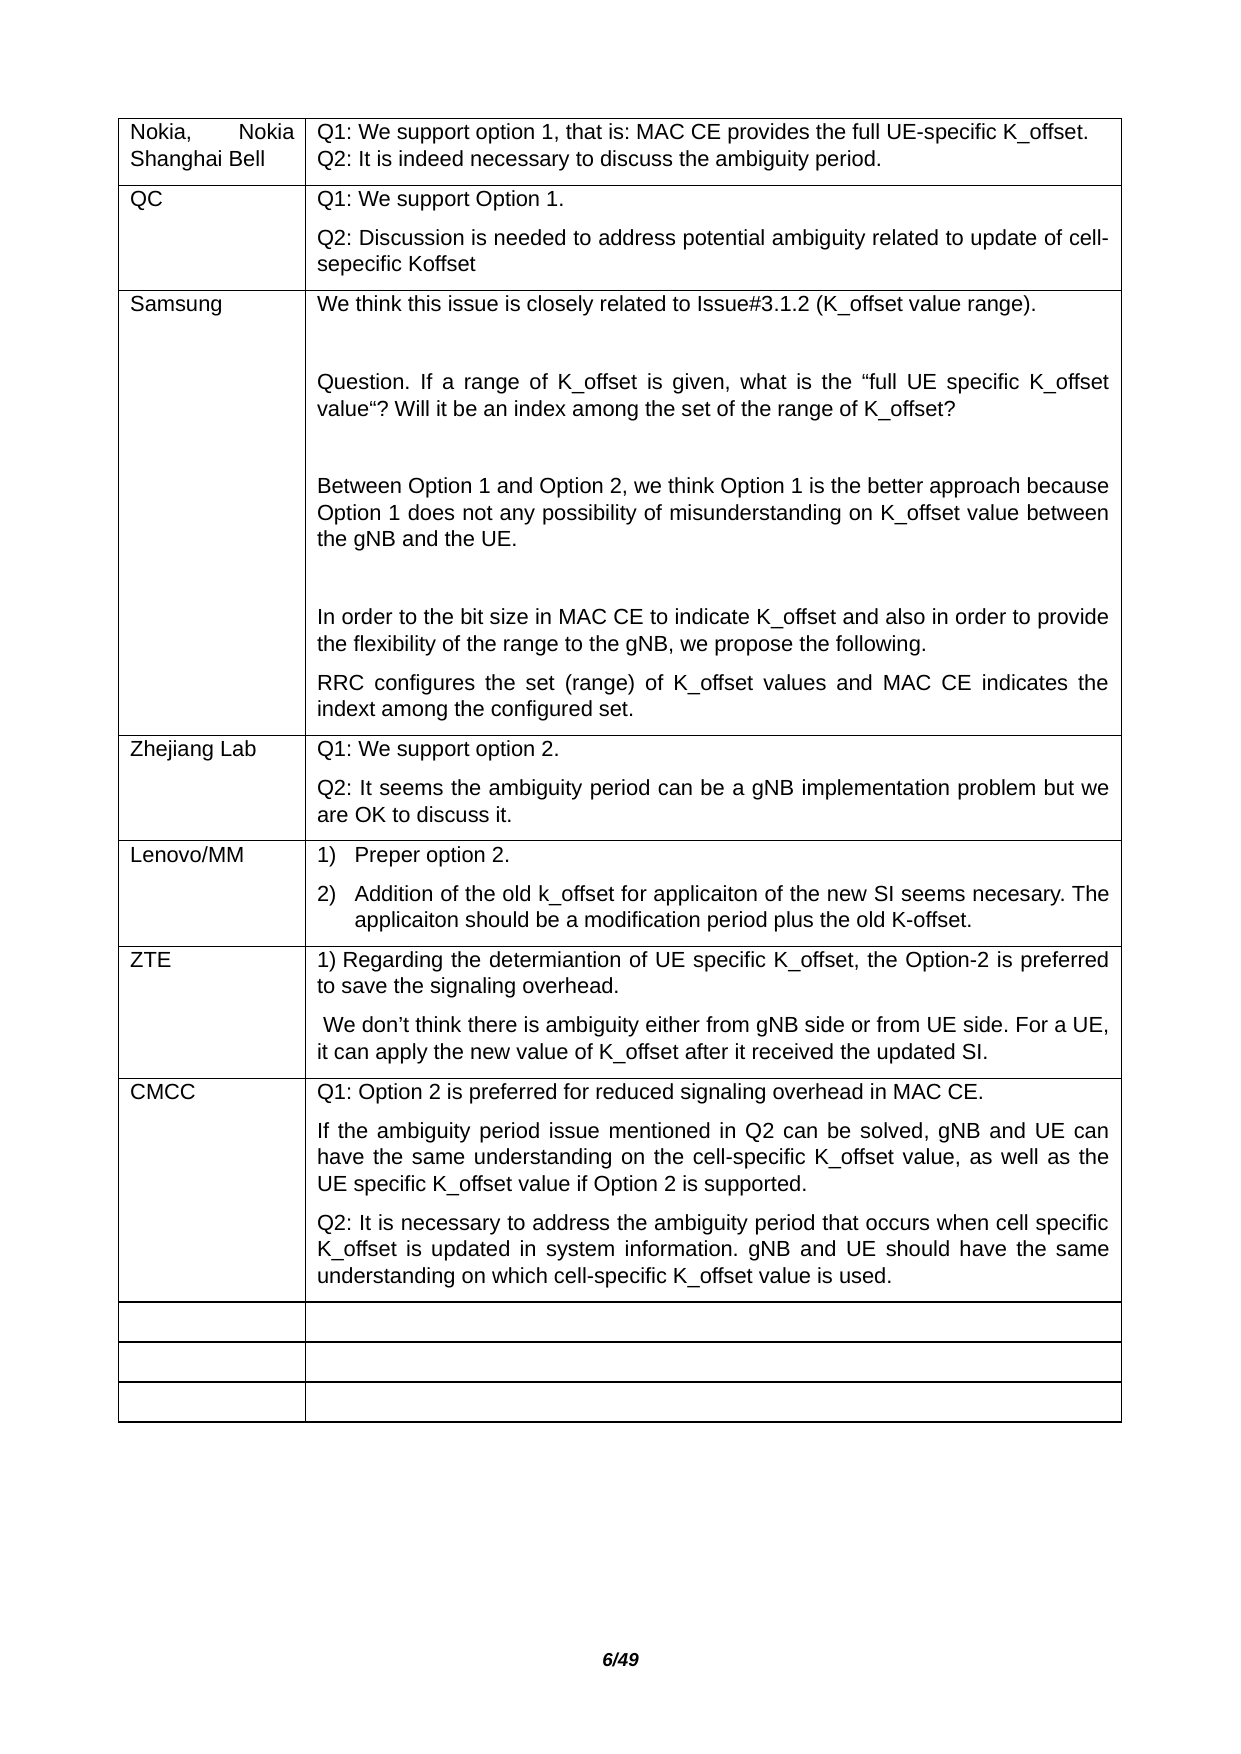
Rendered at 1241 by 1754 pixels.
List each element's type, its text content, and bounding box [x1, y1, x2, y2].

table_cell QC [119, 186, 305, 290]
table_cell CMCC [119, 1079, 305, 1301]
table_cell Lenovo/MM [119, 841, 305, 946]
table_cell Zhejiang Lab [119, 736, 305, 840]
table_cell We think this issue is closely related to Issue#3.1.2 (K_offset value range). Question. If a range of K_offset is given, what is the “full UE specific K_offset value“? Will it be an index among the set of the range of K_offset? Between Option 1 and Option 2, we think Option 1 is the better approach because Option 1 does not any possibility of misunderstanding on K_offset value between the gNB and the UE. In order to the bit size in MAC CE to indicate K_offset and also in order to provide the flexibility of the range to the gNB, we propose the following. RRC configures the set (range) of K_offset values and MAC CE indicates the indext among the configured set. [306, 291, 1121, 735]
table_cell [119, 1383, 305, 1421]
table_cell Q1: We support Option 1. Q2: Discussion is needed to address potential ambiguity related to update of cell-sepecific Koffset [306, 186, 1121, 290]
table_cell Regarding the determiantion of UE specific K_offset, the Option-2 is preferred to save the signaling overhead. We don’t think there is ambiguity either from gNB side or from UE side. For a UE, it can apply the new value of K_offset after it received the updated SI. [306, 947, 1121, 1078]
table_cell [306, 1383, 1121, 1421]
table_cell Q1: We support option 1, that is: MAC CE provides the full UE-specific K_offset. Q2: It is indeed necessary to discuss the ambiguity period. [306, 119, 1121, 184]
table_cell [119, 1303, 305, 1341]
table_cell Q1: We support option 2. Q2: It seems the ambiguity period can be a gNB implementation problem but we are OK to discuss it. [306, 736, 1121, 840]
table_cell [119, 1343, 305, 1381]
table_cell Nokia, Nokia Shanghai Bell [119, 119, 305, 184]
table_cell Q1: Option 2 is preferred for reduced signaling overhead in MAC CE. If the ambiguity period issue mentioned in Q2 can be solved, gNB and UE can have the same understanding on the cell-specific K_offset value, as well as the UE specific K_offset value if Option 2 is supported. Q2: It is necessary to address the ambiguity period that occurs when cell specific K_offset is updated in system information. gNB and UE should have the same understanding on which cell-specific K_offset value is used. [306, 1079, 1121, 1301]
table_cell Samsung [119, 291, 305, 735]
table_cell ZTE [119, 947, 305, 1078]
table_cell [306, 1343, 1121, 1381]
table_cell Preper option 2. Addition of the old k_offset for applicaiton of the new SI seems necesary. The applicaiton should be a modification period plus the old K-offset. [306, 841, 1121, 946]
table_cell [306, 1303, 1121, 1341]
